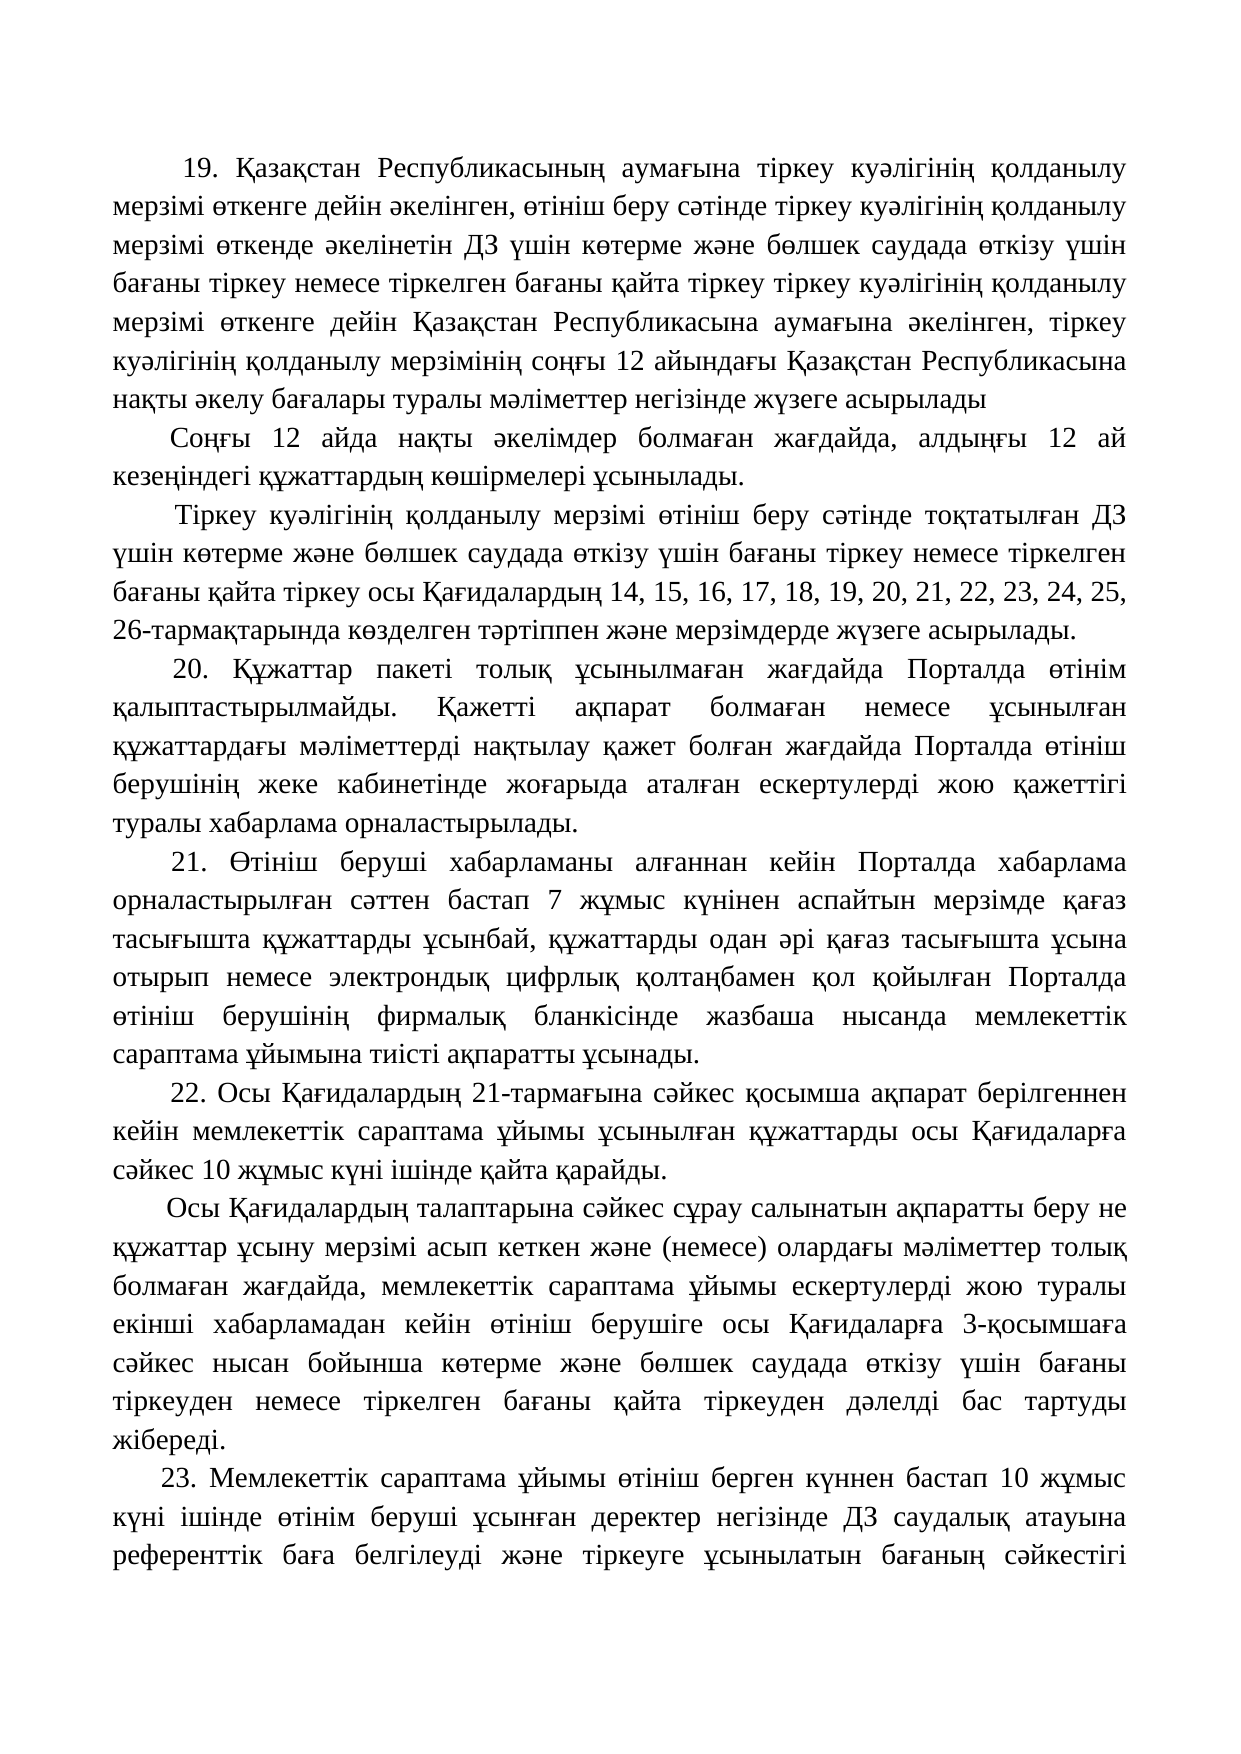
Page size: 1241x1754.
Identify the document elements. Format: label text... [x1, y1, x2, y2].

text Осы Қағидалардың талаптарына сәйкес сұрау салынатын ақпаратты беру не құжаттар ұсыну мерзімі асып кеткен және (немесе) олардағы мәліметтер толық болмаған жағдайда, мемлекеттік сараптама ұйымы ескертулерді жою туралы екінші хабарламадан кейін өтініш берушіге осы Қағидаларға 3-қосымшаға сәйкес нысан бойынша көтерме және бөлшек саудада өткізу үшін бағаны тіркеуден немесе тіркелген бағаны қайта тіркеуден дәлелді бас тартуды жібереді. [112, 1191, 1128, 1455]
text Тіркеу куәлігінің қолданылу мерзімі өтініш беру сәтінде тоқтатылған ДЗ үшін көтерме және бөлшек саудада өткізу үшін бағаны тіркеу немесе тіркелген бағаны қайта тіркеу осы Қағидалардың 14, 15, 16, 17, 18, 19, 20, 21, 22, 23, 24, 25, 26-тармақтарында көзделген тәртіппен және мерзімдерде жүзеге асырылады. [112, 497, 1128, 646]
text 20. Құжаттар пакеті толық ұсынылмаған жағдайда Порталда өтінім қалыптастырылмайды. Қажетті ақпарат болмаған немесе ұсынылған құжаттардағы мәліметтерді нақтылау қажет болған жағдайда Порталда өтініш берушінің жеке кабинетінде жоғарыда аталған ескертулерді жою қажеттігі туралы хабарлама орналастырылады. [112, 651, 1128, 839]
text Соңғы 12 айда нақты әкелімдер болмаған жағдайда, алдыңғы 12 ай кезеңіндегі құжаттардың көшірмелері ұсынылады. [112, 420, 1128, 492]
text 19. Қазақстан Республикасының аумағына тіркеу куәлігінің қолданылу мерзімі өткенге дейін әкелінген, өтініш беру сәтінде тіркеу куәлігінің қолданылу мерзімі өткенде әкелінетін ДЗ үшін көтерме және бөлшек саудада өткізу үшін бағаны тіркеу немесе тіркелген бағаны қайта тіркеу тіркеу куәлігінің қолданылу мерзімі өткенге дейін Қазақстан Республикасына аумағына әкелінген, тіркеу куәлігінің қолданылу мерзімінің соңғы 12 айындағы Қазақстан Республикасына нақты әкелу бағалары туралы мәліметтер негізінде жүзеге асырылады [112, 150, 1128, 415]
text 22. Осы Қағидалардың 21-тармағына сәйкес қосымша ақпарат берілгеннен кейін мемлекеттік сараптама ұйымы ұсынылған құжаттарды осы Қағидаларға сәйкес 10 жұмыс күні ішінде қайта қарайды. [112, 1075, 1128, 1186]
text 21. Өтініш беруші хабарламаны алғаннан кейін Порталда хабарлама орналастырылған сәттен бастап 7 жұмыс күнінен аспайтын мерзімде қағаз тасығышта құжаттарды ұсынбай, құжаттарды одан әрі қағаз тасығышта ұсына отырып немесе электрондық цифрлық қолтаңбамен қол қойылған Порталда өтініш берушінің фирмалық бланкісінде жазбаша нысанда мемлекеттік сараптама ұйымына тиісті ақпаратты ұсынады. [112, 844, 1128, 1070]
